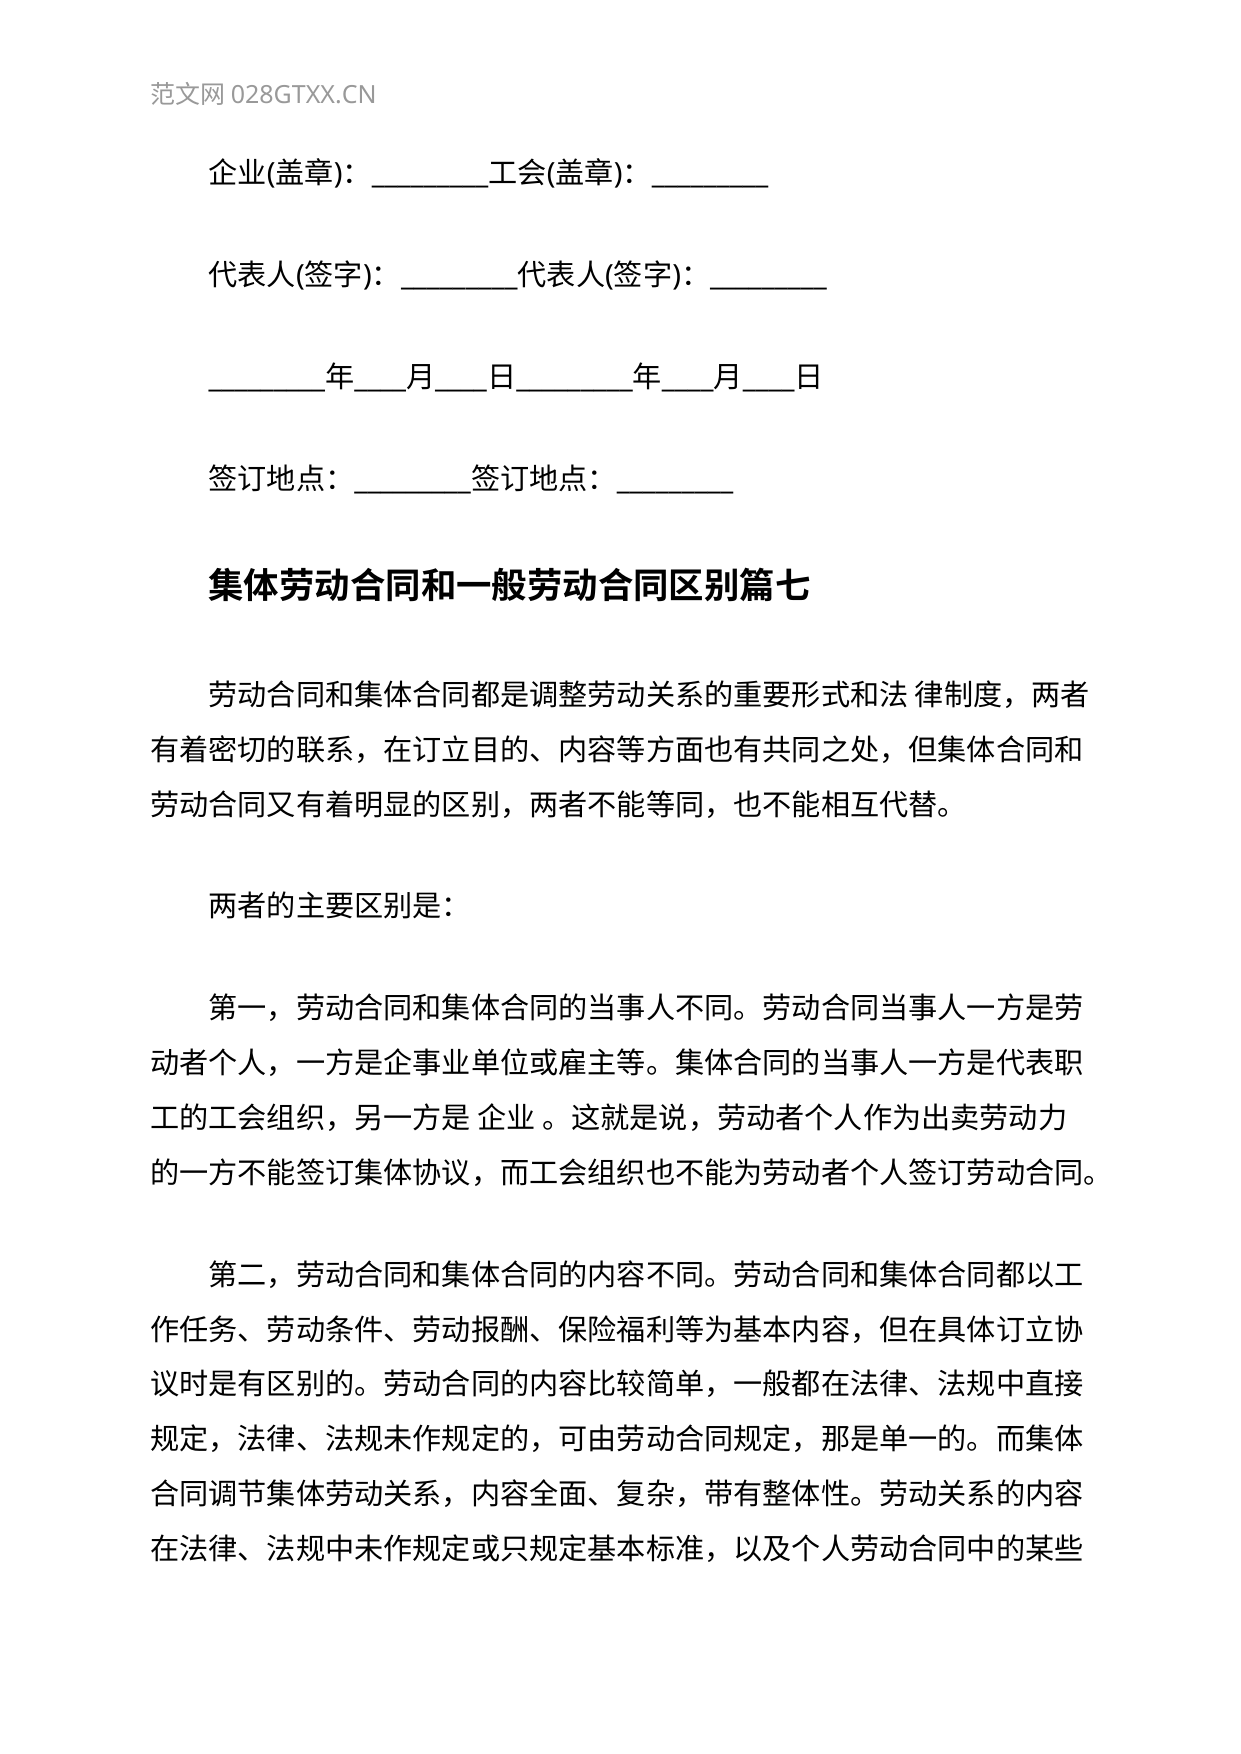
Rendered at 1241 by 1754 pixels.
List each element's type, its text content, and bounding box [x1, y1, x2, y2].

text 签订地点：_________签订地点：_________ [150, 456, 1090, 498]
text 第一，劳动合同和集体合同的当事人不同。劳动合同当事人一方是劳动者个人，一方是企事业单位或雇主等。集体合同的当事人一方是代表职工的工会组织，另一方是 企业 。这就是说，劳动者个人作为出卖劳动力的一方不能签订集体协议，而工会组织也不能为劳动者个人签订劳动合同。 [150, 985, 1090, 1192]
text 代表人(签字)：_________代表人(签字)：_________ [150, 252, 1090, 294]
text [150, 1251, 1090, 1568]
text 两者的主要区别是： [150, 883, 1090, 925]
text 企业(盖章)：_________工会(盖章)：_________ [150, 150, 1090, 192]
text 集体劳动合同和一般劳动合同区别篇七 [150, 558, 1090, 609]
text _________年____月____日_________年____月____日 [150, 354, 1090, 396]
text 劳动合同和集体合同都是调整劳动关系的重要形式和法 律制度，两者有着密切的联系，在订立目的、内容等方面也有共同之处，但集体合同和劳动合同又有着明显的区别，两者不能等同，也不能相互代替。 [150, 671, 1090, 823]
